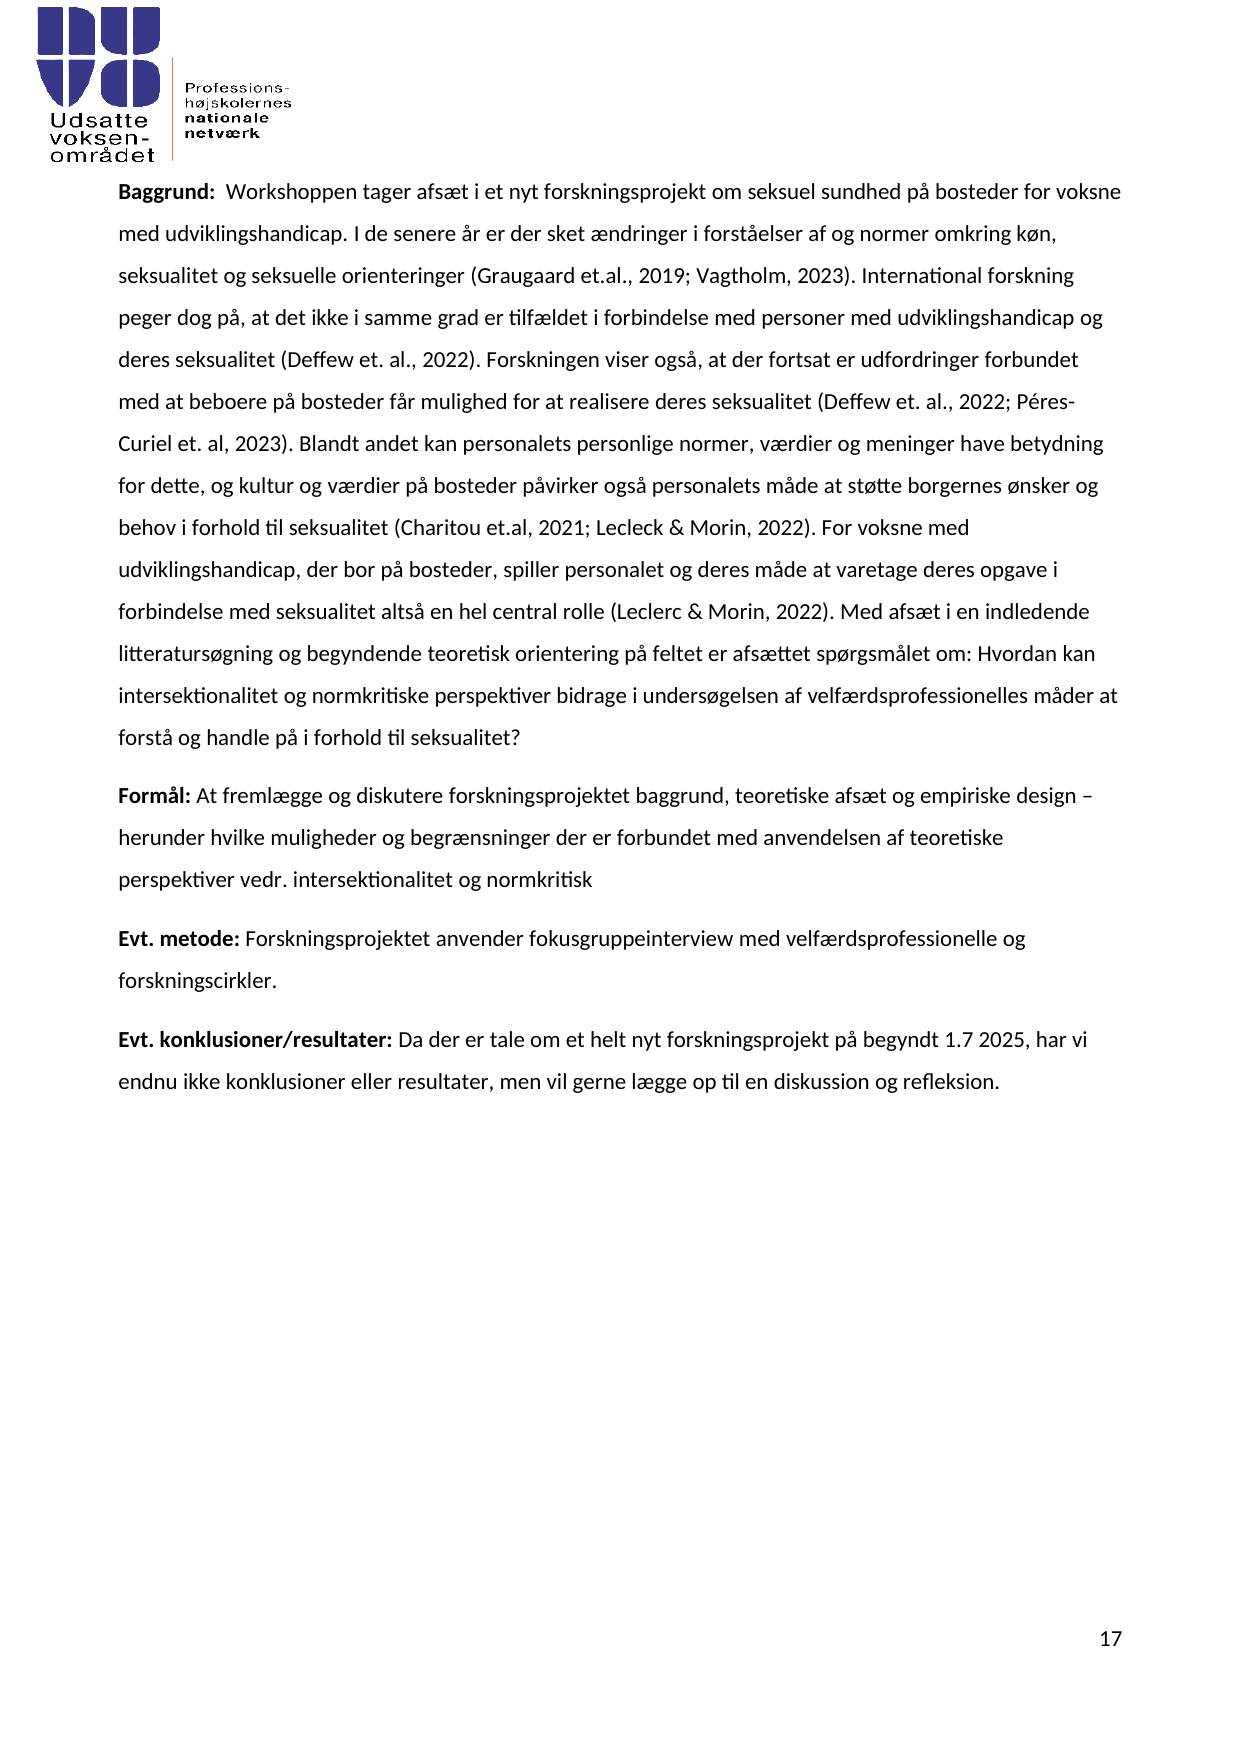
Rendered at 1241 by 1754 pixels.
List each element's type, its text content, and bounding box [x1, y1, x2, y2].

text Evt. konklusioner/resultater: Da der er tale om et helt nyt forskningsprojekt på begyndt 1.7 2025, har vi endnu ikke konklusioner eller resultater, men vil gerne lægge op til en diskussion og refleksion. [118, 1025, 1122, 1095]
picture [30, 2, 336, 177]
text Evt. metode: Forskningsprojektet anvender fokusgruppeinterview med velfærdsprofessionelle og forskningscirkler. [118, 924, 1122, 994]
text Formål: At fremlægge og diskutere forskningsprojektet baggrund, teoretiske afsæt og empiriske design – herunder hvilke muligheder og begrænsninger der er forbundet med anvendelsen af teoretiske perspektiver vedr. intersektionalitet og normkritisk [118, 782, 1122, 893]
text Baggrund: Workshoppen tager afsæt i et nyt forskningsprojekt om seksuel sundhed på bosteder for voksne med udviklingshandicap. I de senere år er der sket ændringer i forståelser af og normer omkring køn, seksualitet og seksuelle orienteringer (Graugaard et.al., 2019; Vagtholm, 2023). International forskning peger dog på, at det ikke i samme grad er tilfældet i forbindelse med personer med udviklingshandicap og deres seksualitet (Deffew et. al., 2022). Forskningen viser også, at der fortsat er udfordringer forbundet med at beboere på bosteder får mulighed for at realisere deres seksualitet (Deffew et. al., 2022; Péres-Curiel et. al, 2023). Blandt andet kan personalets personlige normer, værdier og meninger have betydning for dette, og kultur og værdier på bosteder påvirker også personalets måde at støtte borgernes ønsker og behov i forhold til seksualitet (Charitou et.al, 2021; Lecleck & Morin, 2022). For voksne med udviklingshandicap, der bor på bosteder, spiller personalet og deres måde at varetage deres opgave i forbindelse med seksualitet altså en hel central rolle (Leclerc & Morin, 2022). Med afsæt i en indledende litteratursøgning og begyndende teoretisk orientering på feltet er afsættet spørgsmålet om: Hvordan kan intersektionalitet og normkritiske perspektiver bidrage i undersøgelsen af velfærdsprofessionelles måder at forstå og handle på i forhold til seksualitet? [118, 177, 1122, 751]
